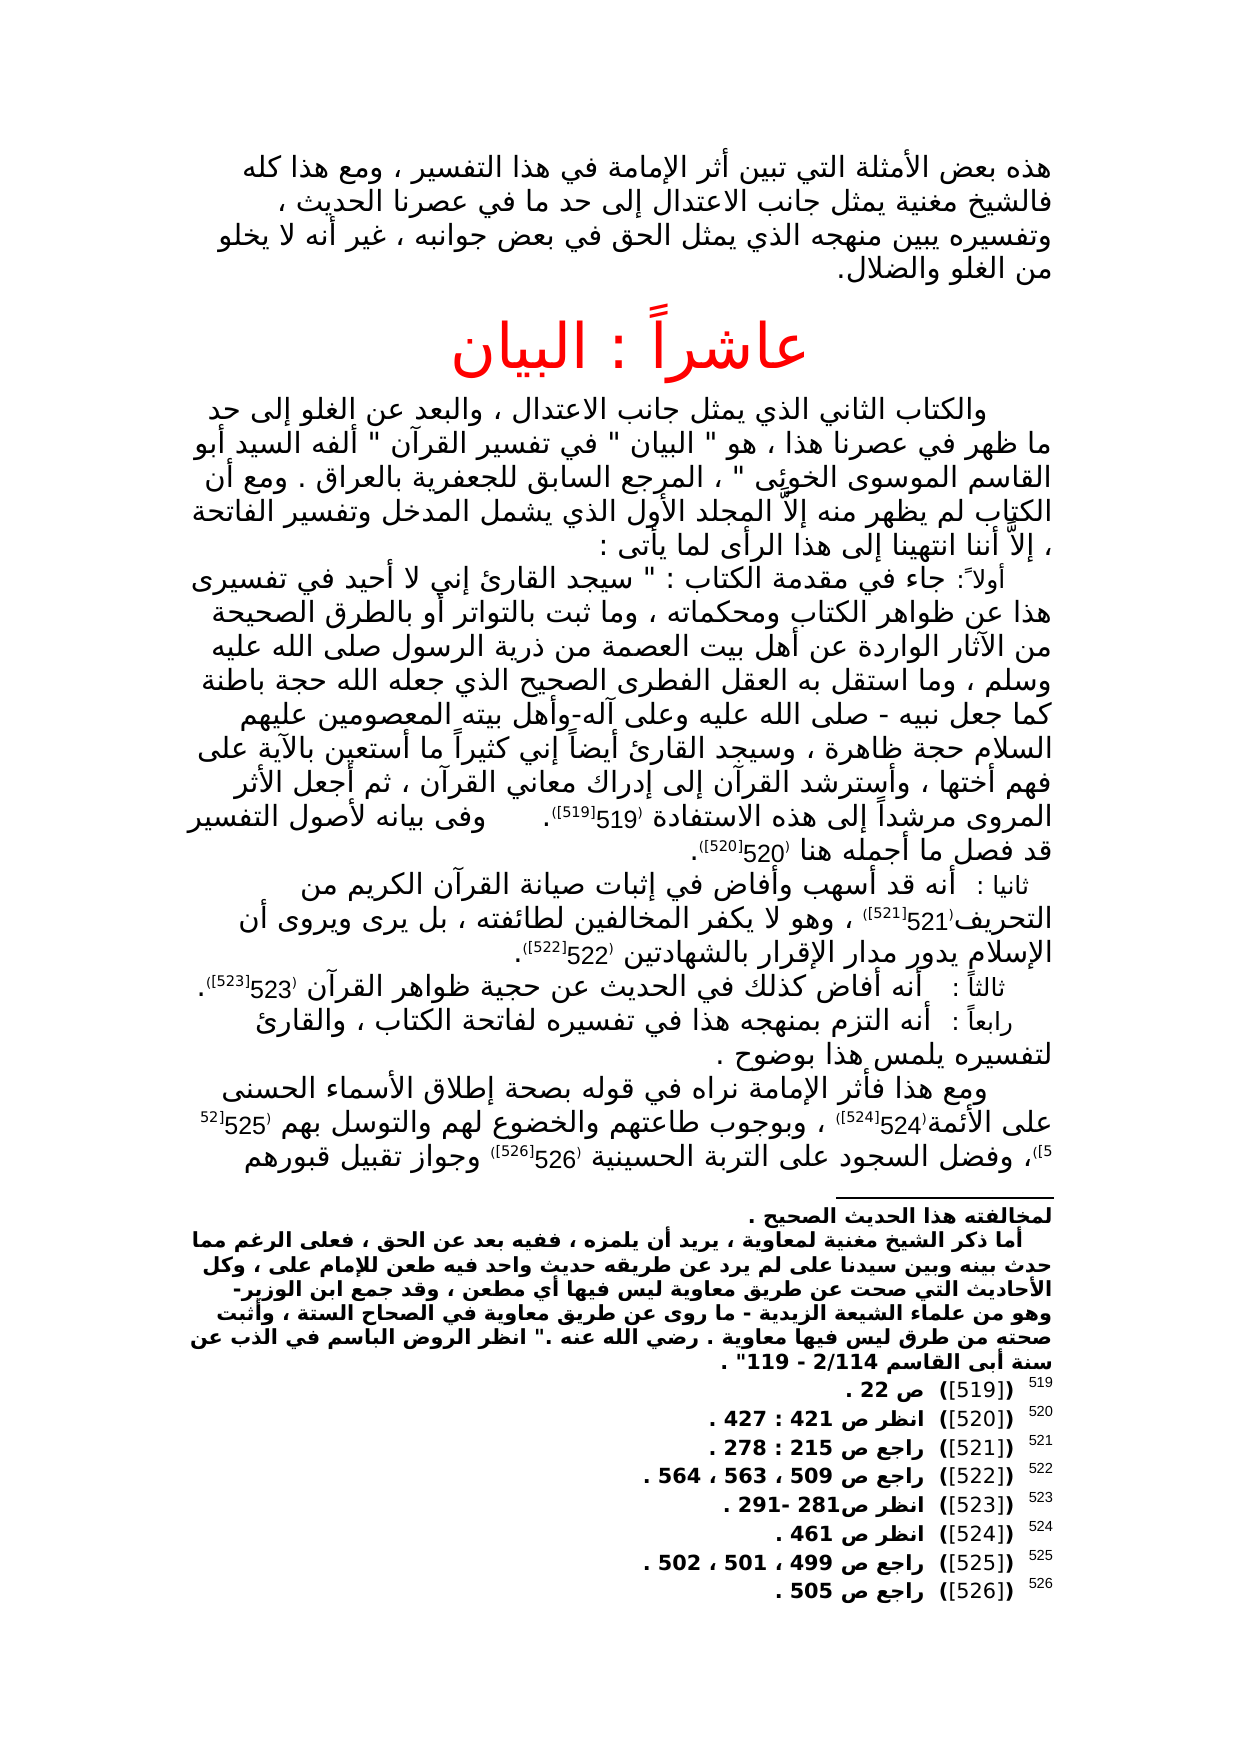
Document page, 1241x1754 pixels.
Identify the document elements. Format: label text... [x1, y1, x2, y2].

text ثانيا : أنه قد أسهب وأفاض في إثبات صيانة القرآن الكريم من التحريف([521]) ، وهو لا يكفر المخالفين لطائفته ، بل يرى ويروى أن الإسلام يدور مدار الإقرار بالشهادتين ([522]). [187, 867, 1053, 969]
text عاشراً : البيان [187, 311, 1053, 384]
text ثالثاً : أنه أفاض كذلك في الحديث عن حجية ظواهر القرآن ([523]). [187, 969, 1053, 1003]
text ومع هذا فأثر الإمامة نراه في قوله بصحة إطلاق الأسماء الحسنى على الأئمة([524]) ، وبوجوب طاعتهم والخضوع لهم والتوسل بهم ([525])، وفضل السجود على التربة الحسينية ([526]) وجواز تقبيل قبورهم وتعظيمها ([527]) ، وأن عبادتهم لله تعالى لا يرقى إليها إلاَّ المعصوم ([528])، وأنهم المأذون لهم في الشفاعة فيشفعون للشيعة ، فلا يردهم ربهم عز وجل ([529]) . [187, 1071, 1053, 1173]
text أولا ً: جاء في مقدمة الكتاب : " سيجد القارئ إني لا أحيد في تفسيرى هذا عن ظواهر الكتاب ومحكماته ، وما ثبت بالتواتر أو بالطرق الصحيحة من الآثار الواردة عن أهل بيت العصمة من ذرية الرسول صلى الله عليه وسلم ، وما استقل به العقل الفطرى الصحيح الذي جعله الله حجة باطنة كما جعل نبيه - صلى الله عليه وعلى آله-وأهل بيته المعصومين عليهم السلام حجة ظاهرة ، وسيجد القارئ أيضاً إني كثيراً ما أستعين بالآية على فهم أختها ، وأسترشد القرآن إلى إدراك معاني القرآن ، ثم أجعل الأثر المروى مرشداً إلى هذه الاستفادة ([519]). وفى بيانه لأصول التفسير قد فصل ما أجمله هنا ([520]). [187, 562, 1053, 867]
text والكتاب الثاني الذي يمثل جانب الاعتدال ، والبعد عن الغلو إلى حد ما ظهر في عصرنا هذا ، هو " البيان " في تفسير القرآن " ألفه السيد أبو القاسم الموسوى الخوئى " ، المرجع السابق للجعفرية بالعراق . ومع أن الكتاب لم يظهر منه إلاَّ المجلد الأول الذي يشمل المدخل وتفسير الفاتحة ، إلاَّ أننا انتهينا إلى هذا الرأى لما يأتى : [187, 392, 1053, 562]
text رابعاً : أنه التزم بمنهجه هذا في تفسيره لفاتحة الكتاب ، والقارئ لتفسيره يلمس هذا بوضوح . [187, 1003, 1053, 1071]
text هذه بعض الأمثلة التي تبين أثر الإمامة في هذا التفسير ، ومع هذا كله فالشيخ مغنية يمثل جانب الاعتدال إلى حد ما في عصرنا الحديث ، وتفسيره يبين منهجه الذي يمثل الحق في بعض جوانبه ، غير أنه لا يخلو من الغلو والضلال. [187, 150, 1053, 286]
